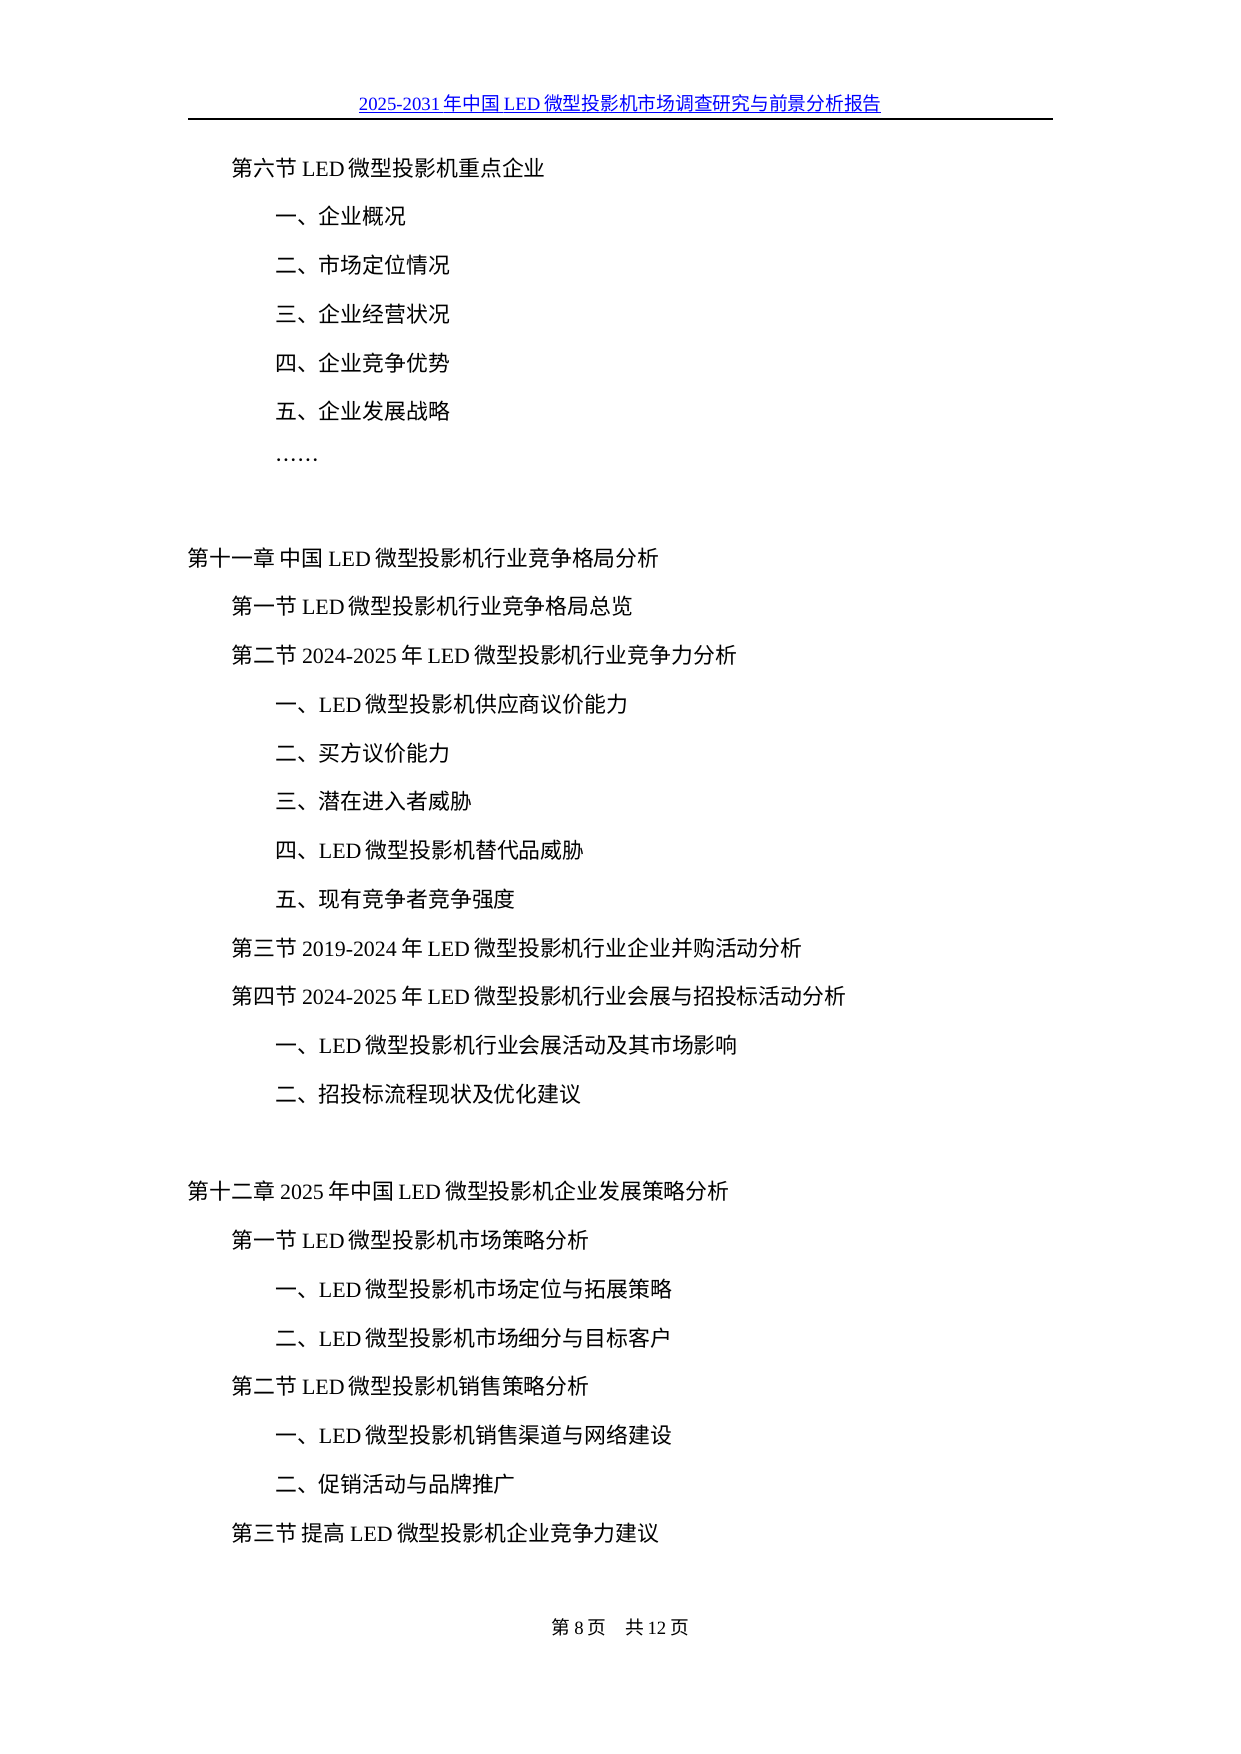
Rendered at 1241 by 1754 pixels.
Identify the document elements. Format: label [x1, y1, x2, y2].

text [187, 150, 1053, 1548]
